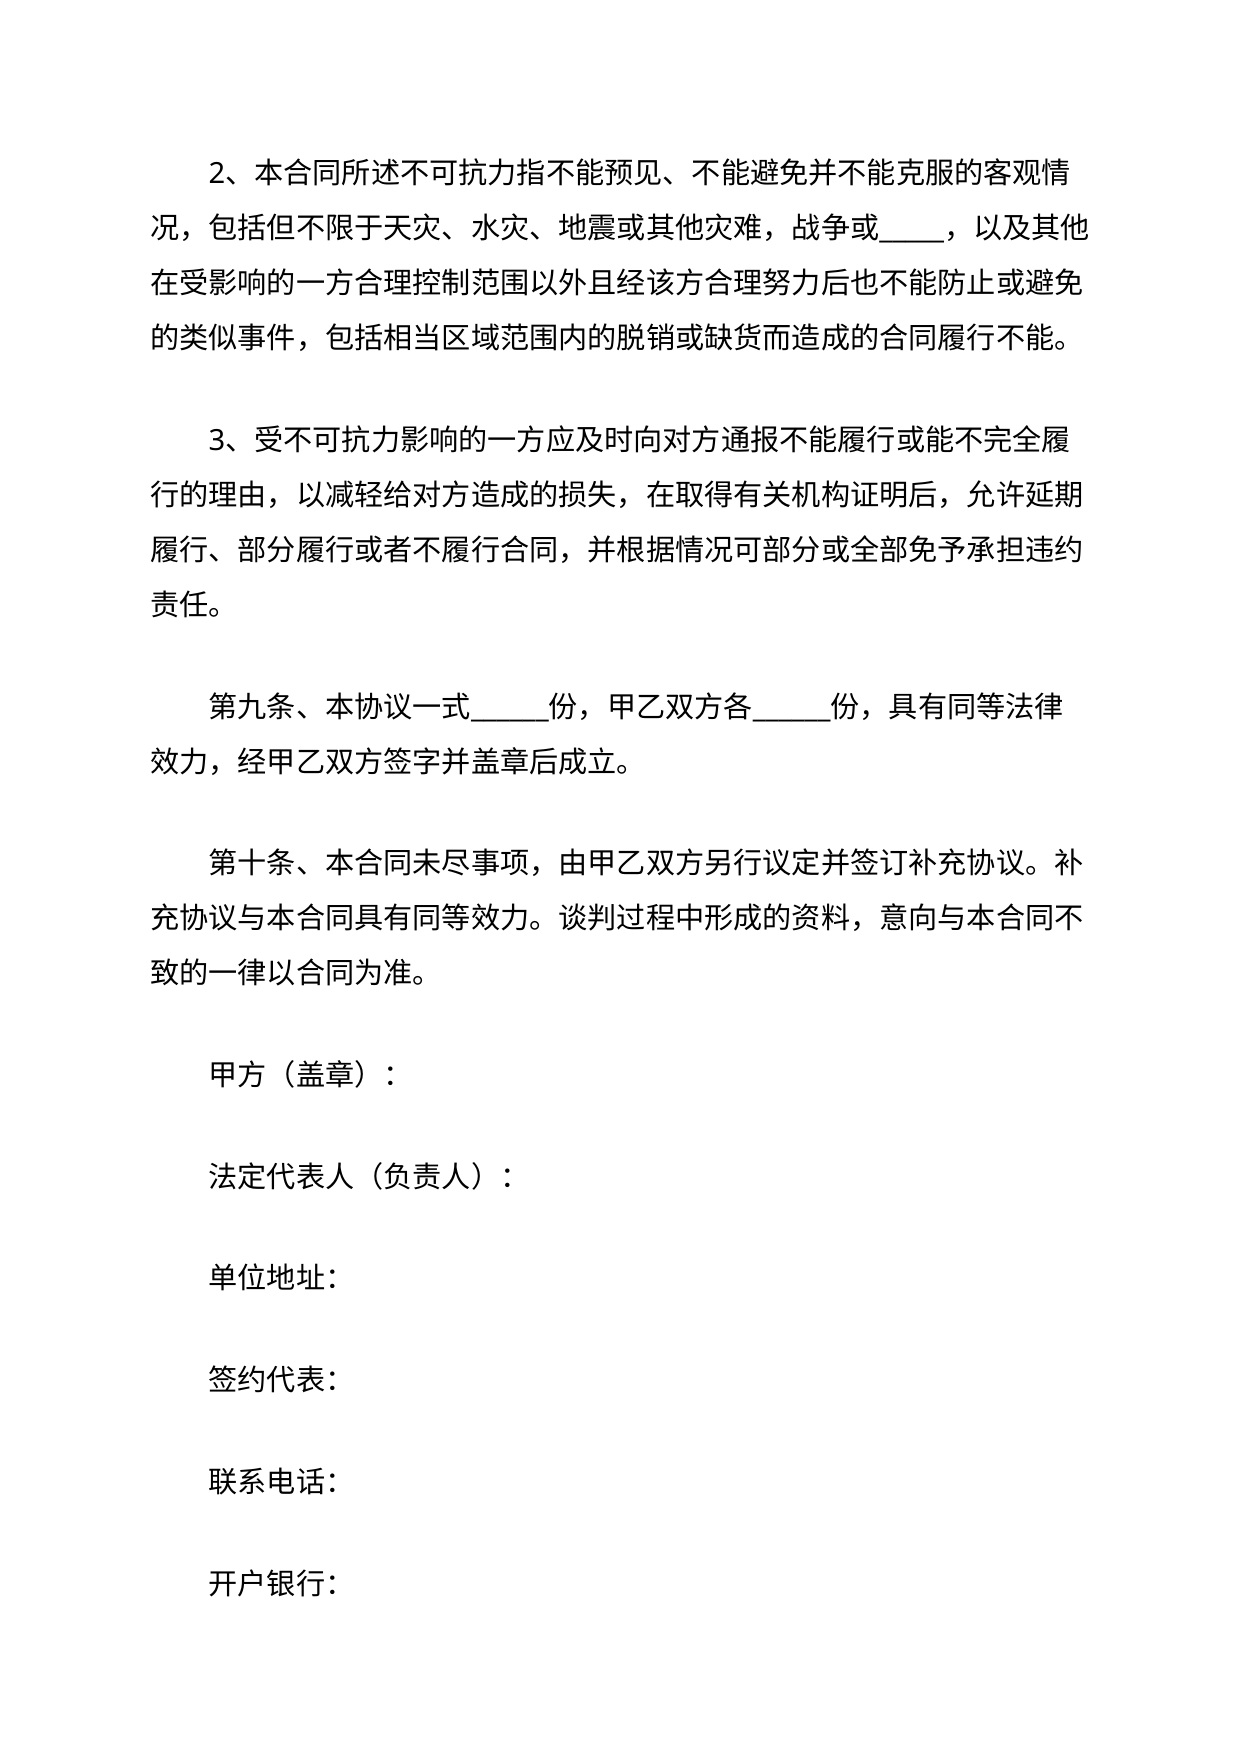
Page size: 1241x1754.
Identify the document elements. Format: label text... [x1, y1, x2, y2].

text 第九条、本协议一式______份，甲乙双方各______份，具有同等法律效力，经甲乙双方签字并盖章后成立。 [150, 683, 1090, 781]
text 签约代表： [150, 1357, 1090, 1399]
text 3、受不可抗力影响的一方应及时向对方通报不能履行或能不完全履行的理由，以减轻给对方造成的损失，在取得有关机构证明后，允许延期履行、部分履行或者不履行合同，并根据情况可部分或全部免予承担违约责任。 [150, 417, 1090, 624]
text 联系电话： [150, 1459, 1090, 1501]
text 单位地址： [150, 1255, 1090, 1297]
text 2、本合同所述不可抗力指不能预见、不能避免并不能克服的客观情况，包括但不限于天灾、水灾、地震或其他灾难，战争或_____，以及其他在受影响的一方合理控制范围以外且经该方合理努力后也不能防止或避免的类似事件，包括相当区域范围内的脱销或缺货而造成的合同履行不能。 [150, 150, 1090, 357]
text 开户银行： [150, 1560, 1090, 1603]
text 法定代表人（负责人）： [150, 1153, 1090, 1196]
text 甲方（盖章）： [150, 1052, 1090, 1094]
text 第十条、本合同未尽事项，由甲乙双方另行议定并签订补充协议。补充协议与本合同具有同等效力。谈判过程中形成的资料，意向与本合同不致的一律以合同为准。 [150, 840, 1090, 992]
